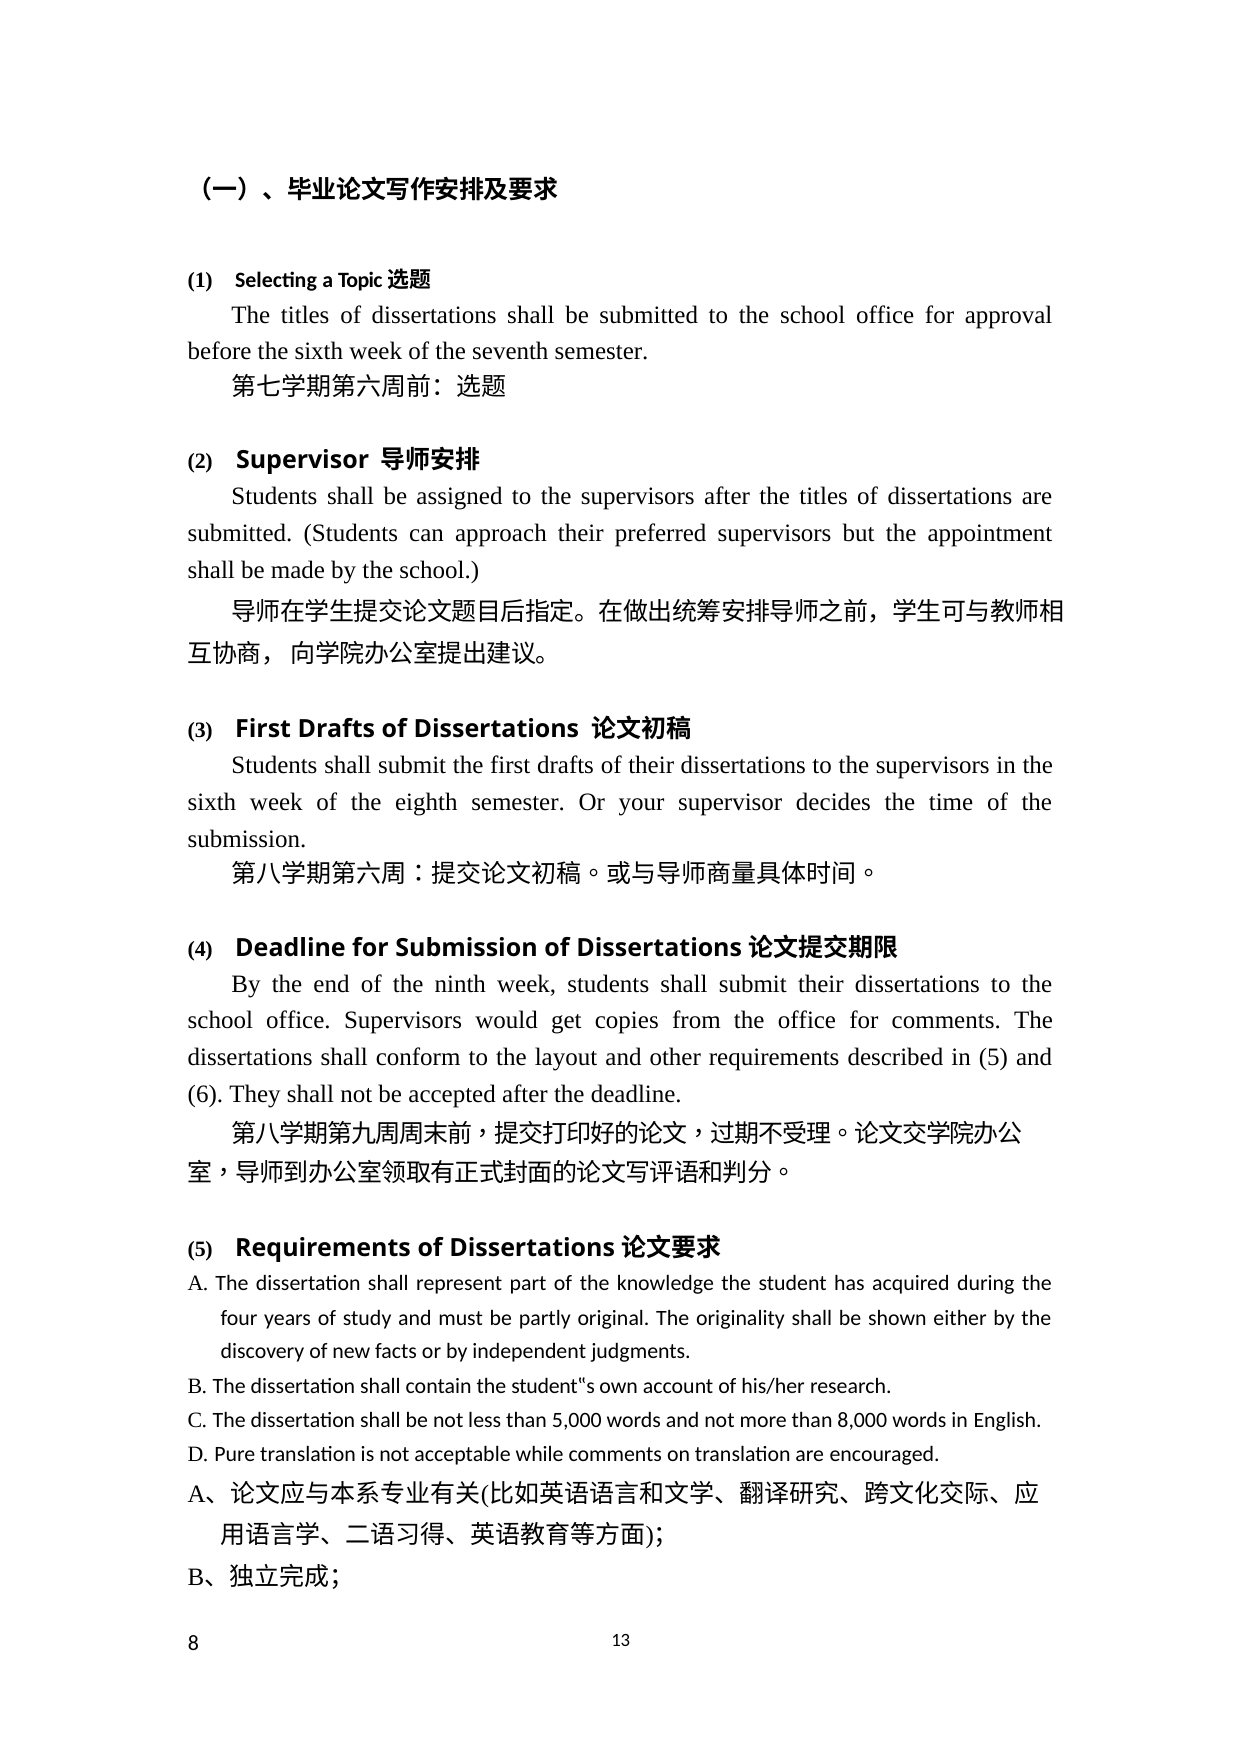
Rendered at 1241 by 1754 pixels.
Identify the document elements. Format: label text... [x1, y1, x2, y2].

text Students shall be assigned to the supervisors after the titles of dissertations are submitted. (Students can approach their preferred supervisors but the appointment shall be made by the school.) [187, 481, 1053, 584]
subtitle Deadline for Submission of Dissertations 论文提交期限 [187, 927, 1096, 963]
list Pure translation is not acceptable while comments on translation are encouraged. [187, 1440, 1096, 1467]
text 导师在学生提交论文题目后指定。在做出统筹安排导师之前，学生可与教师相互协商， 向学院办公室提出建议。 [187, 592, 1064, 669]
text The titles of dissertations shall be submitted to the school office for approval before the sixth week of the seventh semester. [187, 300, 1054, 365]
text B、独立完成； [187, 1556, 1096, 1593]
text By the end of the ninth week, students shall submit their dissertations to the school office. Supervisors would get copies from the office for comments. The dissertations shall conform to the layout and other requirements described in (5) and (6). They shall not be accepted after the deadline. [187, 969, 1053, 1108]
subtitle Requirements of Dissertations 论文要求 [187, 1228, 1096, 1264]
text Students shall submit the first drafts of their dissertations to the supervisors in the sixth week of the eighth semester. Or your supervisor decides the time of the submission. [187, 750, 1054, 853]
text A、论文应与本系专业有关(比如英语语言和文学、翻译研究、跨文化交际、应用语言学、二语习得、英语教育等方面)； [187, 1473, 1053, 1551]
subtitle Supervisor 导师安排 [187, 440, 1096, 476]
list Selecting a Topic 选题 [187, 262, 1096, 294]
text 第八学期第六周：提交论文初稿。或与导师商量具体时间。 [231, 861, 1096, 888]
subtitle First Drafts of Dissertations 论文初稿 [187, 709, 1096, 745]
list The dissertation shall contain the student‟s own account of his/her research. [187, 1372, 1096, 1399]
text 第八学期第九周周末前，提交打印好的论文，过期不受理。论文交学院办公室，导师到办公室领取有正式封面的论文写评语和判分。 [187, 1116, 1054, 1189]
subtitle （一）、毕业论文写作安排及要求 [187, 169, 1096, 206]
list The dissertation shall be not less than 5,000 words and not more than 8,000 words in English. [187, 1406, 1096, 1433]
text 第七学期第六周前：选题 [231, 373, 1096, 400]
list The dissertation shall represent part of the knowledge the student has acquired during the four years of study and must be partly original. The originality shall be shown either by the discovery of new facts or by independent judgments. [187, 1269, 1053, 1364]
